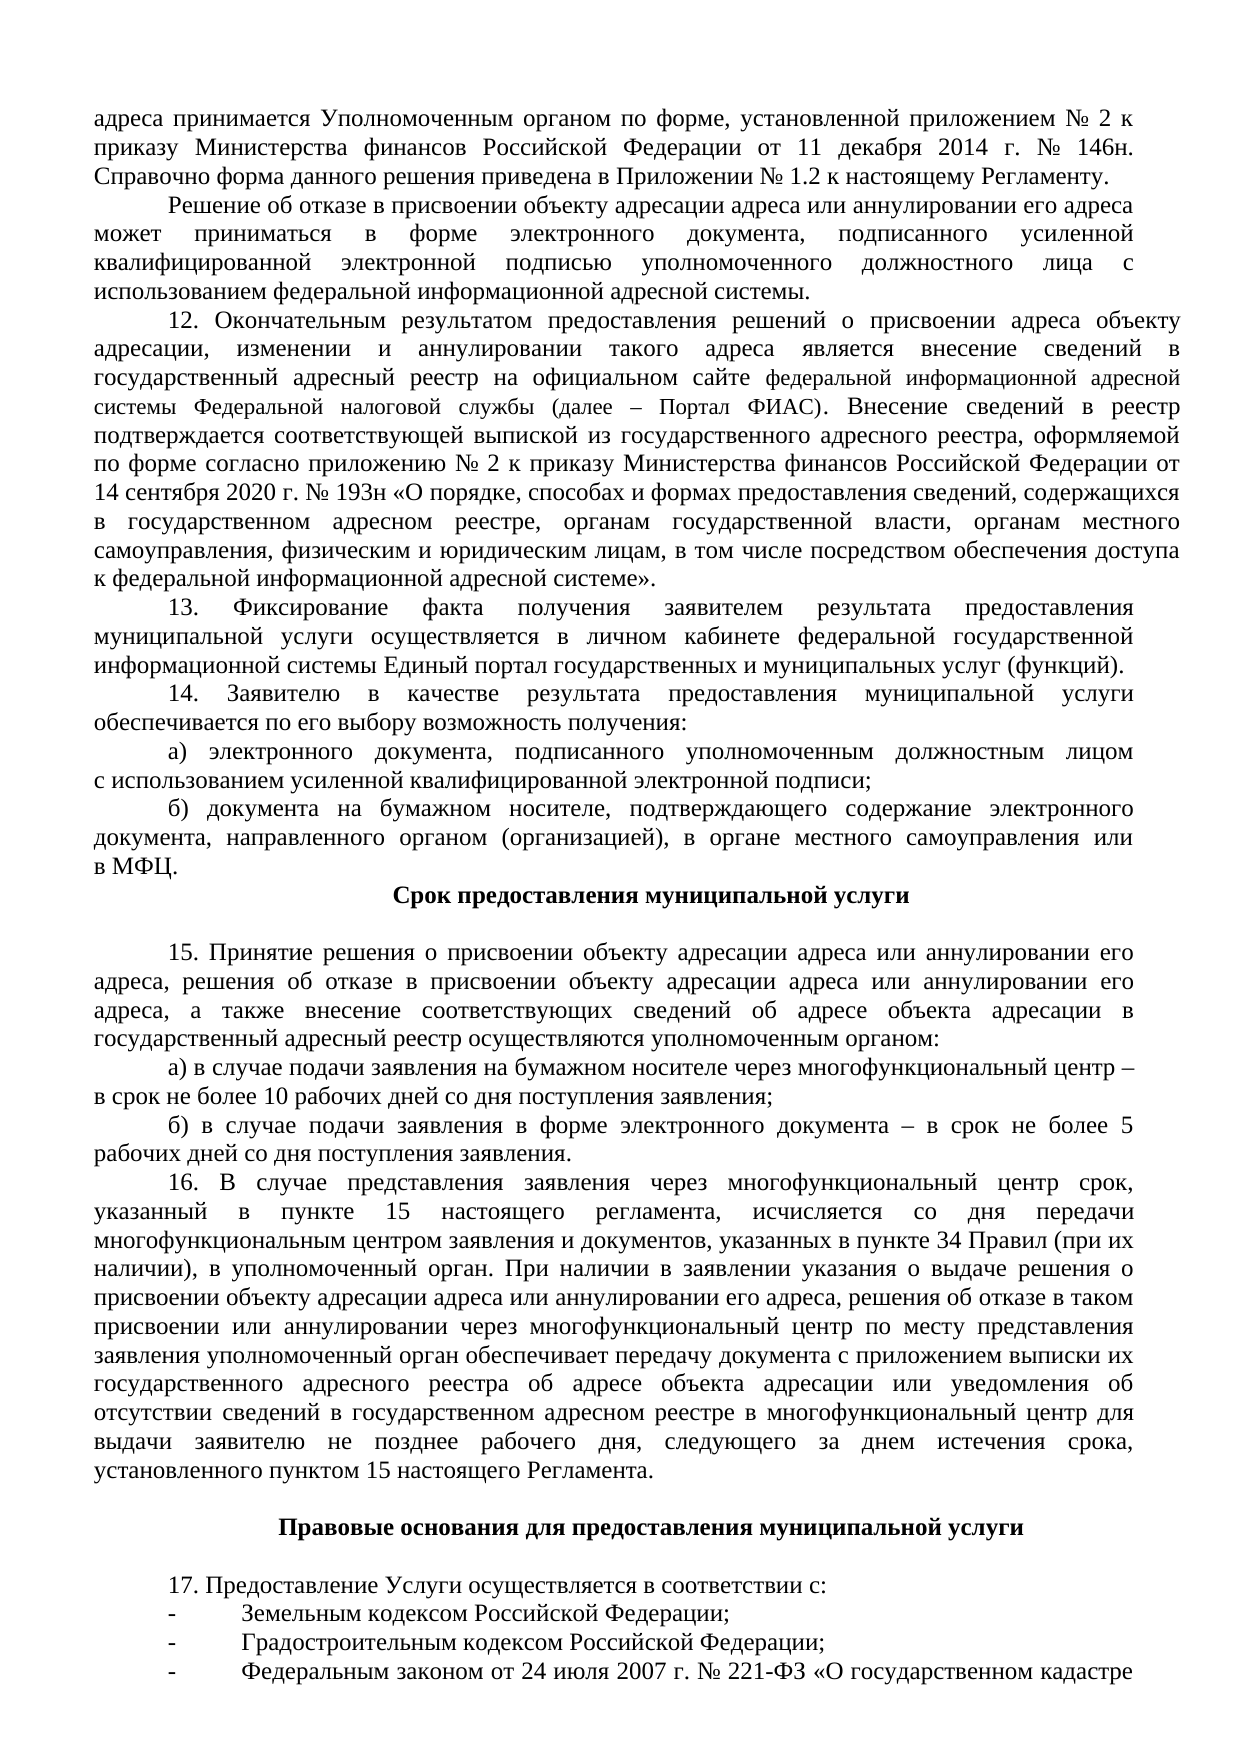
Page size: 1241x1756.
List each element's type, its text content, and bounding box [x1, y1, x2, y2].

text Решение об отказе в присвоении объекту адресации адреса или аннулировании его адреса может приниматься в форме электронного документа, подписанного усиленной квалифицированной электронной подписью уполномоченного должностного лица с использованием федеральной информационной адресной системы. [94, 190, 1134, 305]
text 16. В случае представления заявления через многофункциональный центр срок, указанный в пункте 15 настоящего регламента, исчисляется со дня передачи многофункциональным центром заявления и документов, указанных в пункте 34 Правил (при их наличии), в уполномоченный орган. При наличии в заявлении указания о выдаче решения о присвоении объекту адресации адреса или аннулировании его адреса, решения об отказе в таком присвоении или аннулировании через многофункциональный центр по месту представления заявления уполномоченный орган обеспечивает передачу документа с приложением выписки их государственного адресного реестра об адресе объекта адресации или уведомления об отсутствии сведений в государственном адресном реестре в многофункциональный центр для выдачи заявителю не позднее рабочего дня, следующего за днем истечения срока, установленного пунктом 15 настоящего Регламента. [94, 1167, 1135, 1483]
text - Земельным кодексом Российской Федерации; [94, 1598, 1134, 1627]
text б) документа на бумажном носителе, подтверждающего содержание электронного документа, направленного органом (организацией), в органе местного самоуправления или в МФЦ. [94, 793, 1134, 880]
text а) электронного документа, подписанного уполномоченным должностным лицом с использованием усиленной квалифицированной электронной подписи; [94, 736, 1134, 793]
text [94, 103, 1134, 190]
text 14. Заявителю в качестве результата предоставления муниципальной услуги обеспечивается по его выбору возможность получения: [94, 678, 1134, 736]
text а) в случае подачи заявления на бумажном носителе через многофункциональный центр – в срок не более 10 рабочих дней со дня поступления заявления; [94, 1052, 1135, 1110]
text 13. Фиксирование факта получения заявителем результата предоставления муниципальной услуги осуществляется в личном кабинете федеральной государственной информационной системы Единый портал государственных и муниципальных услуг (функций). [94, 592, 1134, 678]
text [94, 1656, 1134, 1685]
text 17. Предоставление Услуги осуществляется в соответствии с: [94, 1570, 1134, 1598]
text 15. Принятие решения о присвоении объекту адресации адреса или аннулировании его адреса, решения об отказе в присвоении объекту адресации адреса или аннулировании его адреса, а также внесение соответствующих сведений об адресе объекта адресации в государственный адресный реестр осуществляются уполномоченным органом: [94, 937, 1135, 1052]
text Срок предоставления муниципальной услуги [94, 880, 1134, 908]
text Правовые основания для предоставления муниципальной услуги [94, 1512, 1134, 1541]
text 12. Окончательным результатом предоставления решений о присвоении адреса объекту адресации, изменении и аннулировании такого адреса является внесение сведений в государственный адресный реестр на официальном сайте федеральной информационной адресной системы Федеральной налоговой службы (далее – Портал ФИАС). Внесение сведений в реестр подтверждается соответствующей выпиской из государственного адресного реестра, оформляемой по форме согласно приложению № 2 к приказу Министерства финансов Российской Федерации от 14 сентября 2020 г. № 193н «О порядке, способах и формах предоставления сведений, содержащихся в государственном адресном реестре, органам государственной власти, органам местного самоуправления, физическим и юридическим лицам, в том числе посредством обеспечения доступа к федеральной информационной адресной системе». [94, 305, 1181, 592]
text - Градостроительным кодексом Российской Федерации; [94, 1627, 1134, 1656]
text б) в случае подачи заявления в форме электронного документа – в срок не более 5 рабочих дней со дня поступления заявления. [94, 1110, 1135, 1167]
